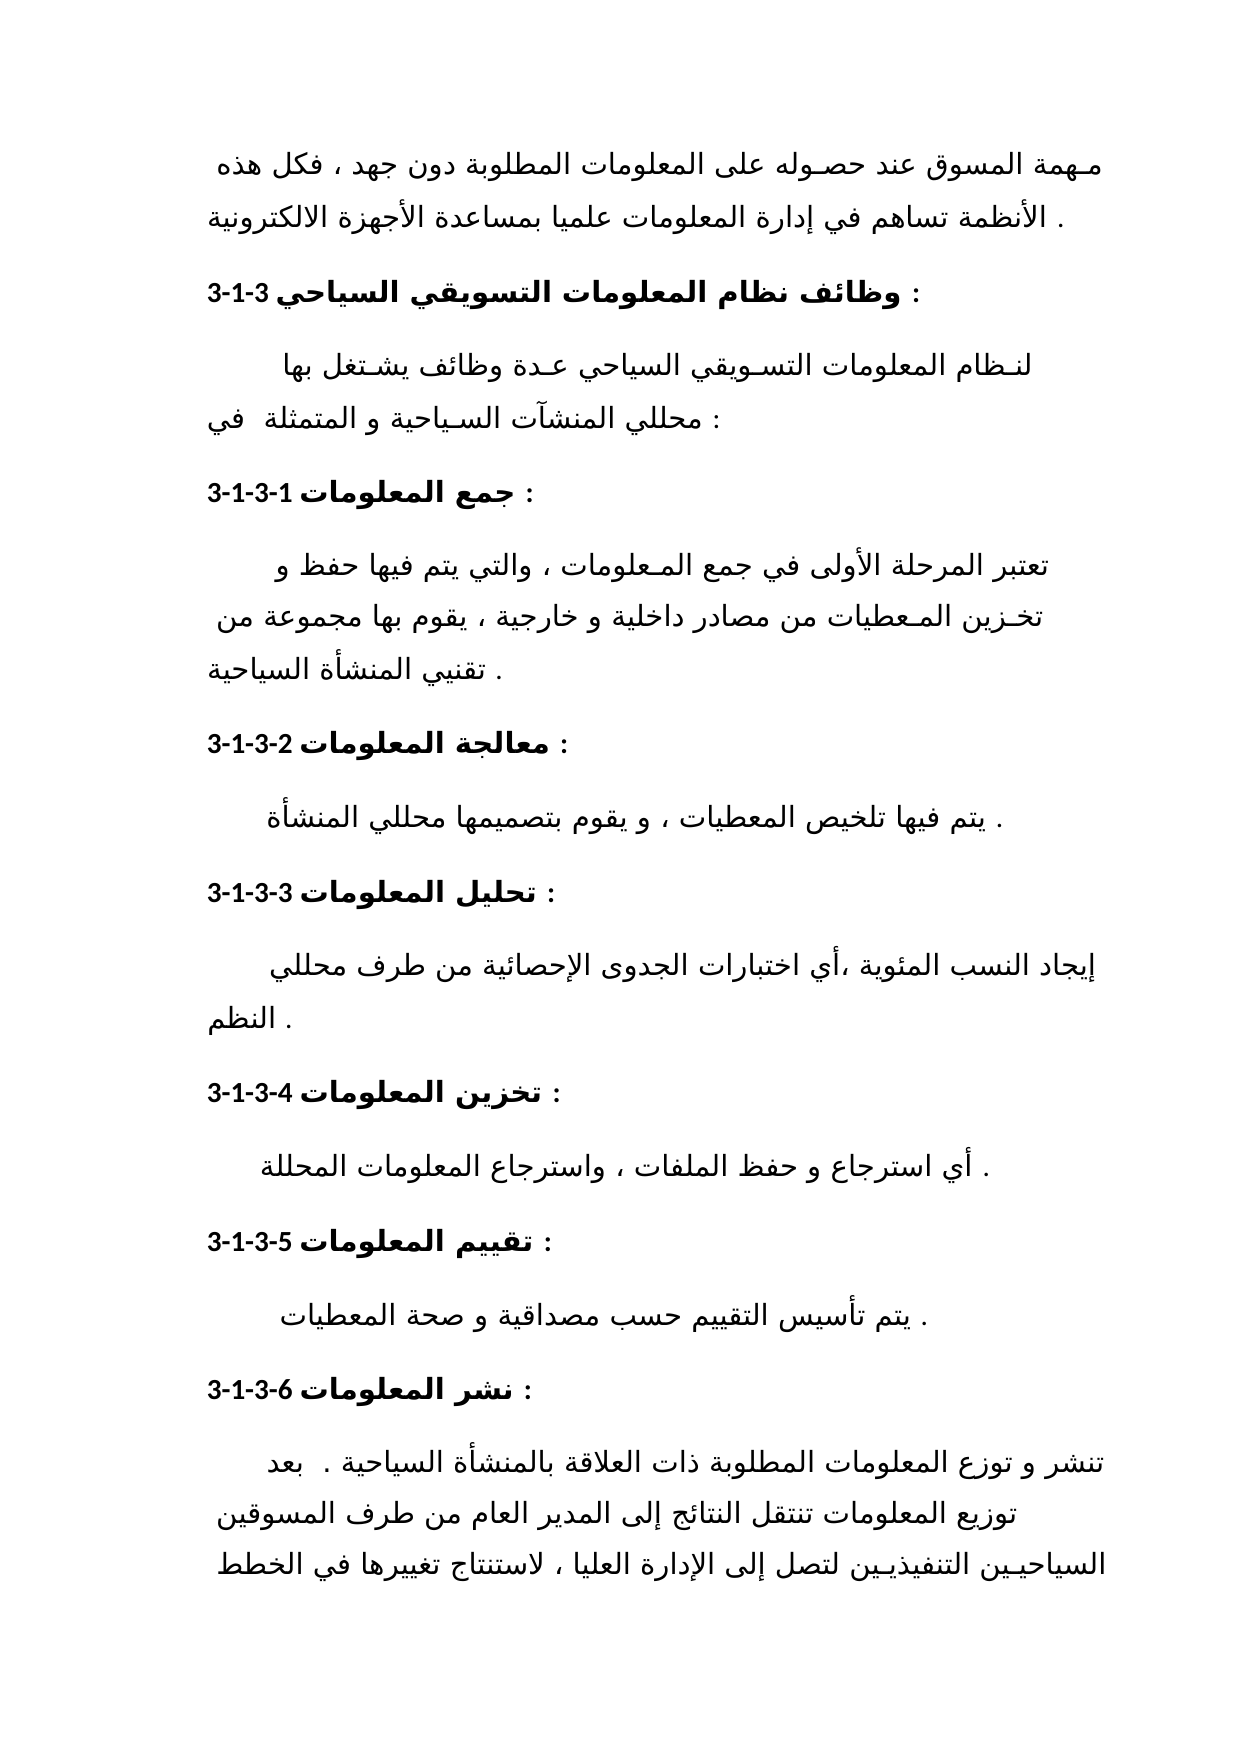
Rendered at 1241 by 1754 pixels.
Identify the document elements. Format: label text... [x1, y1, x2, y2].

text 3-1-3 وظائف نظام المعلومات التسويقي السياحي : [207, 274, 1107, 309]
text تعتبر المرحلة الأولى في جمع المـعلومات ، والتي يتم فيها حفظ و تخـزين المـعطيات من مصادر داخلية و خارجية ، يقوم بها مجموعة من تقنيي المنشأة السياحية . [207, 548, 1107, 687]
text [207, 1446, 1107, 1581]
text يتم تأسيس التقييم حسب مصداقية و صحة المعطيات . [207, 1297, 1107, 1333]
text 3-1-3-2 معالجة المعلومات : [207, 725, 1107, 761]
text لنـظام المعلومات التسـويقي السياحي عـدة وظائف يشـتغل بها محللي المنشآت السـياحية و المتمثلة في : [207, 348, 1107, 435]
text 3-1-3-6 نشر المعلومات : [207, 1371, 1107, 1407]
text 3-1-3-5 تقييم المعلومات : [207, 1223, 1107, 1258]
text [207, 148, 1107, 235]
text 3-1-3-3 تحليل المعلومات : [207, 874, 1107, 909]
text 3-1-3-4 تخزين المعلومات : [207, 1074, 1107, 1110]
text 3-1-3-1 جمع المعلومات : [207, 474, 1107, 510]
text إيجاد النسب المئوية ،أي اختبارات الجدوى الإحصائية من طرف محللي النظم . [207, 948, 1107, 1036]
text أي استرجاع و حفظ الملفات ، واسترجاع المعلومات المحللة . [207, 1148, 1107, 1184]
text يتم فيها تلخيص المعطيات ، و يقوم بتصميمها محللي المنشأة . [207, 799, 1107, 835]
